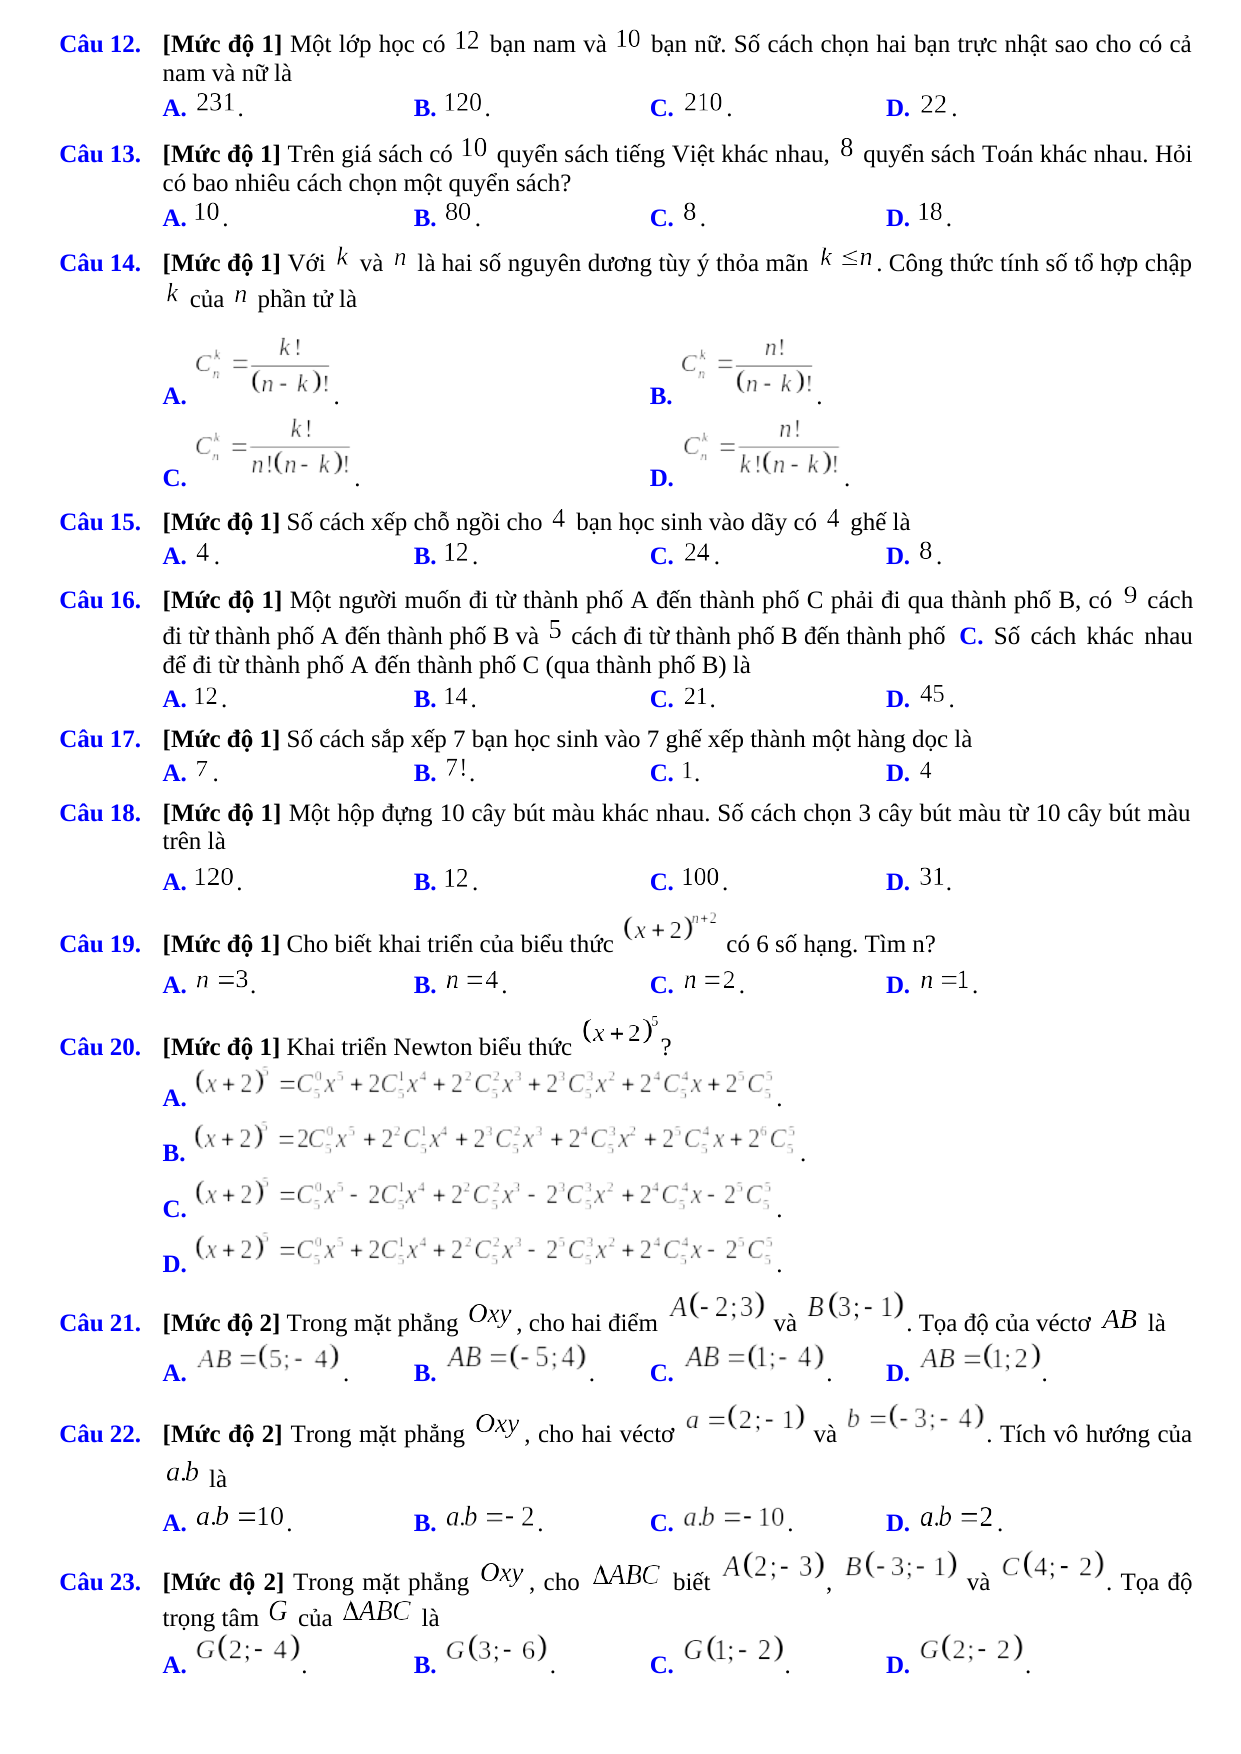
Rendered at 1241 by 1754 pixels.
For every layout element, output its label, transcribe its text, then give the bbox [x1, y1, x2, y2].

text A. . B. . C. . D. . [162, 197, 1193, 231]
text A. . [162, 1060, 1193, 1112]
text A. . B. . C. . D. . [162, 87, 1193, 122]
text A. . B. . C. . D. . [162, 964, 1193, 998]
list [Mức độ 2] Trong mặt phẳng , cho hai điểm và . Tọa độ của véctơ là [59, 1289, 1193, 1337]
text A. . B. . C. . D. . [162, 1632, 1193, 1679]
text B. . [162, 1116, 1193, 1167]
list [Mức độ 1] Số cách xếp chỗ ngồi cho bạn học sinh vào dãy có ghế là [59, 502, 1193, 536]
list [Mức độ 1] Với và là hai số nguyên dương tùy ý thỏa mãn . Công thức tính số tổ hợp chập của phần tử là [59, 242, 1193, 332]
list [Mức độ 1] Trên giá sách có quyển sách tiếng Việt khác nhau, quyển sách Toán khác nhau. Hỏi có bao nhiêu cách chọn một quyển sách? [59, 132, 1193, 197]
list [Mức độ 1] Một hộp đựng 10 cây bút màu khác nhau. Số cách chọn 3 cây bút màu từ 10 cây bút màu trên là [59, 798, 1193, 855]
list [Mức độ 1] Một người muốn đi từ thành phố A đến thành phố C phải đi qua thành phố B, có cách đi từ thành phố A đến thành phố B và cách đi từ thành phố B đến thành phố C. Số cách khác nhau để đi từ thành phố A đến thành phố C (qua thành phố B) là [59, 581, 1193, 679]
list [Mức độ 2] Trong mặt phẳng , cho hai véctơ và . Tích vô hướng của là [59, 1397, 1193, 1492]
text A. . B. . C. . D. [162, 752, 1193, 787]
list [Mức độ 2] Trong mặt phẳng , cho biết , và . Tọa độ trọng tâm của là [59, 1547, 1193, 1632]
text A. . B. . C. . D. . [162, 536, 1193, 570]
text A. . B. . C. . D. . [162, 679, 1193, 713]
list [Mức độ 1] Một lớp học có bạn nam và bạn nữ. Số cách chọn hai bạn trực nhật sao cho có cả nam và nữ là [59, 24, 1193, 87]
list [Mức độ 1] Khai triển Newton biểu thức ? [59, 1009, 1193, 1060]
text A. . B. . C. . D. . [162, 1492, 1193, 1537]
text C. . [162, 1171, 1193, 1223]
text D. . [162, 1227, 1193, 1278]
text C. . D. . [162, 414, 1193, 492]
text A. . B. . [162, 332, 1193, 410]
list [Mức độ 1] Số cách sắp xếp 7 bạn học sinh vào 7 ghế xếp thành một hàng dọc là [59, 724, 1193, 752]
text A. . B. . C. . D. . [162, 1337, 1193, 1387]
text A. . B. . C. . D. . [162, 861, 1193, 896]
list [Mức độ 1] Cho biết khai triển của biểu thức có 6 số hạng. Tìm n? [59, 906, 1193, 958]
